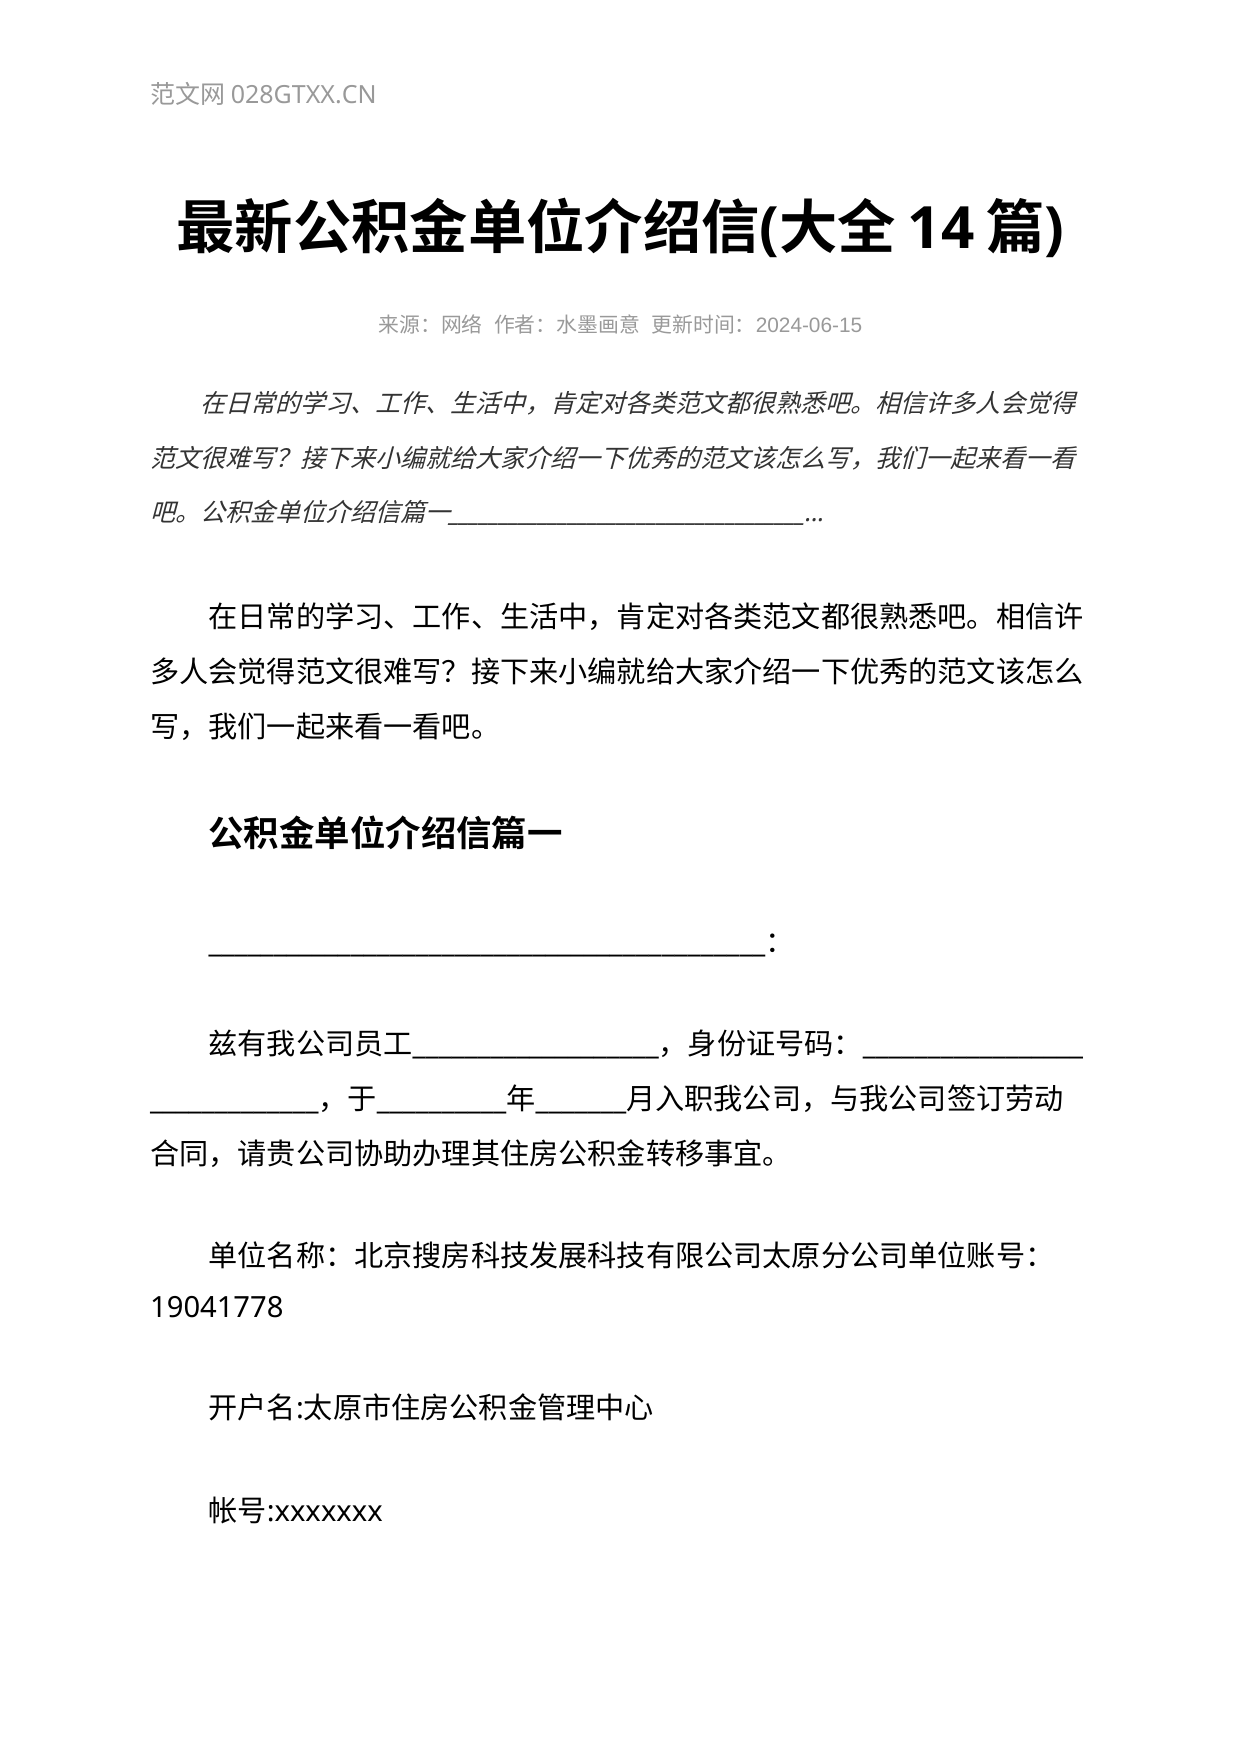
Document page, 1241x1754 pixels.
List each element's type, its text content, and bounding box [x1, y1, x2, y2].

text 公积金单位介绍信篇一 [150, 805, 1090, 857]
text 开户名:太原市住房公积金管理中心 [150, 1385, 1090, 1427]
text ___________________________________________： [150, 919, 1090, 961]
subtitle 最新公积金单位介绍信(大全14篇) [150, 181, 1090, 266]
text 帐号:xxxxxxx [150, 1487, 1090, 1529]
text 兹有我公司员工___________________，身份证号码：______________________________，于__________年_______月入职我公司，与我公司签订劳动合同，请贵公司协助办理其住房公积金转移事宜。 [150, 1021, 1090, 1173]
text 在日常的学习、工作、生活中，肯定对各类范文都很熟悉吧。相信许多人会觉得范文很难写？接下来小编就给大家介绍一下优秀的范文该怎么写，我们一起来看一看吧。 [150, 594, 1090, 746]
text 单位名称：北京搜房科技发展科技有限公司太原分公司单位账号：19041778 [150, 1232, 1090, 1326]
text 在日常的学习、工作、生活中，肯定对各类范文都很熟悉吧。相信许多人会觉得范文很难写？接下来小编就给大家介绍一下优秀的范文该怎么写，我们一起来看一看吧。公积金单位介绍信篇一____________________________________... [150, 384, 1090, 529]
text 来源：网络 作者：水墨画意 更新时间：2024-06-15 [150, 313, 1090, 337]
